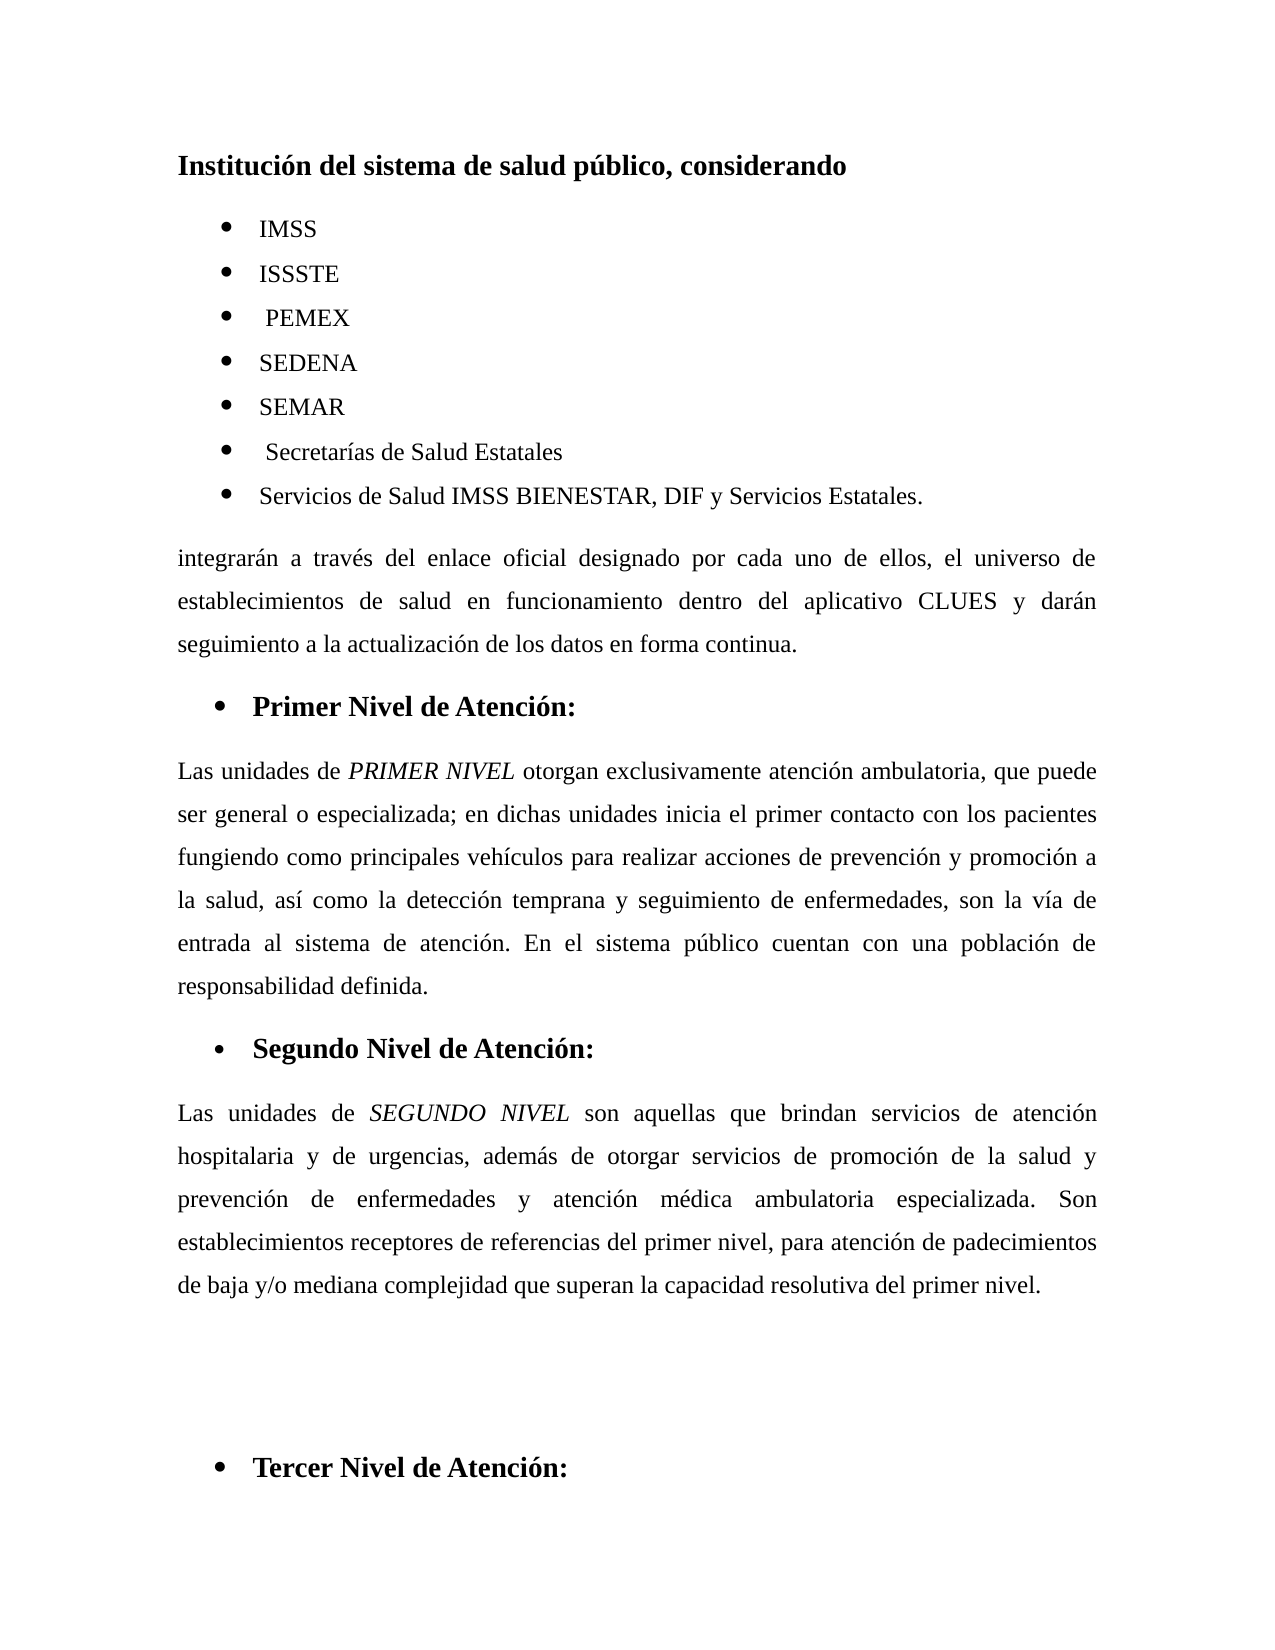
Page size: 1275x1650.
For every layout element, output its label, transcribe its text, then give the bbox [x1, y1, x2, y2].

list PEMEX [221, 303, 1098, 333]
list Servicios de Salud IMSS BIENESTAR, DIF y Servicios Estatales. [221, 481, 1098, 511]
list IMSS [221, 214, 1098, 244]
text Institución del sistema de salud público, considerando [177, 148, 1098, 181]
list Segundo Nivel de Atención: [215, 1031, 1098, 1065]
text integrarán a través del enlace oficial designado por cada uno de ellos, el universo de establecimientos de salud en funcionamiento dentro del aplicativo CLUES y darán seguimiento a la actualización de los datos en forma continua. [177, 543, 1098, 658]
list Primer Nivel de Atención: [215, 689, 1098, 722]
list Tercer Nivel de Atención: [215, 1450, 1098, 1484]
list Secretarías de Salud Estatales [221, 437, 1098, 467]
text Las unidades de PRIMER NIVEL otorgan exclusivamente atención ambulatoria, que puede ser general o especializada; en dichas unidades inicia el primer contacto con los pacientes fungiendo como principales vehículos para realizar acciones de prevención y promoción a la salud, así como la detección temprana y seguimiento de enfermedades, son la vía de entrada al sistema de atención. En el sistema público cuentan con una población de responsabilidad definida. [177, 756, 1098, 1000]
text Las unidades de SEGUNDO NIVEL son aquellas que brindan servicios de atención hospitalaria y de urgencias, además de otorgar servicios de promoción de la salud y prevención de enfermedades y atención médica ambulatoria especializada. Son establecimientos receptores de referencias del primer nivel, para atención de padecimientos de baja y/o mediana complejidad que superan la capacidad resolutiva del primer nivel. [177, 1098, 1098, 1299]
list SEMAR [221, 392, 1098, 422]
list SEDENA [221, 348, 1098, 378]
list ISSSTE [221, 259, 1098, 289]
